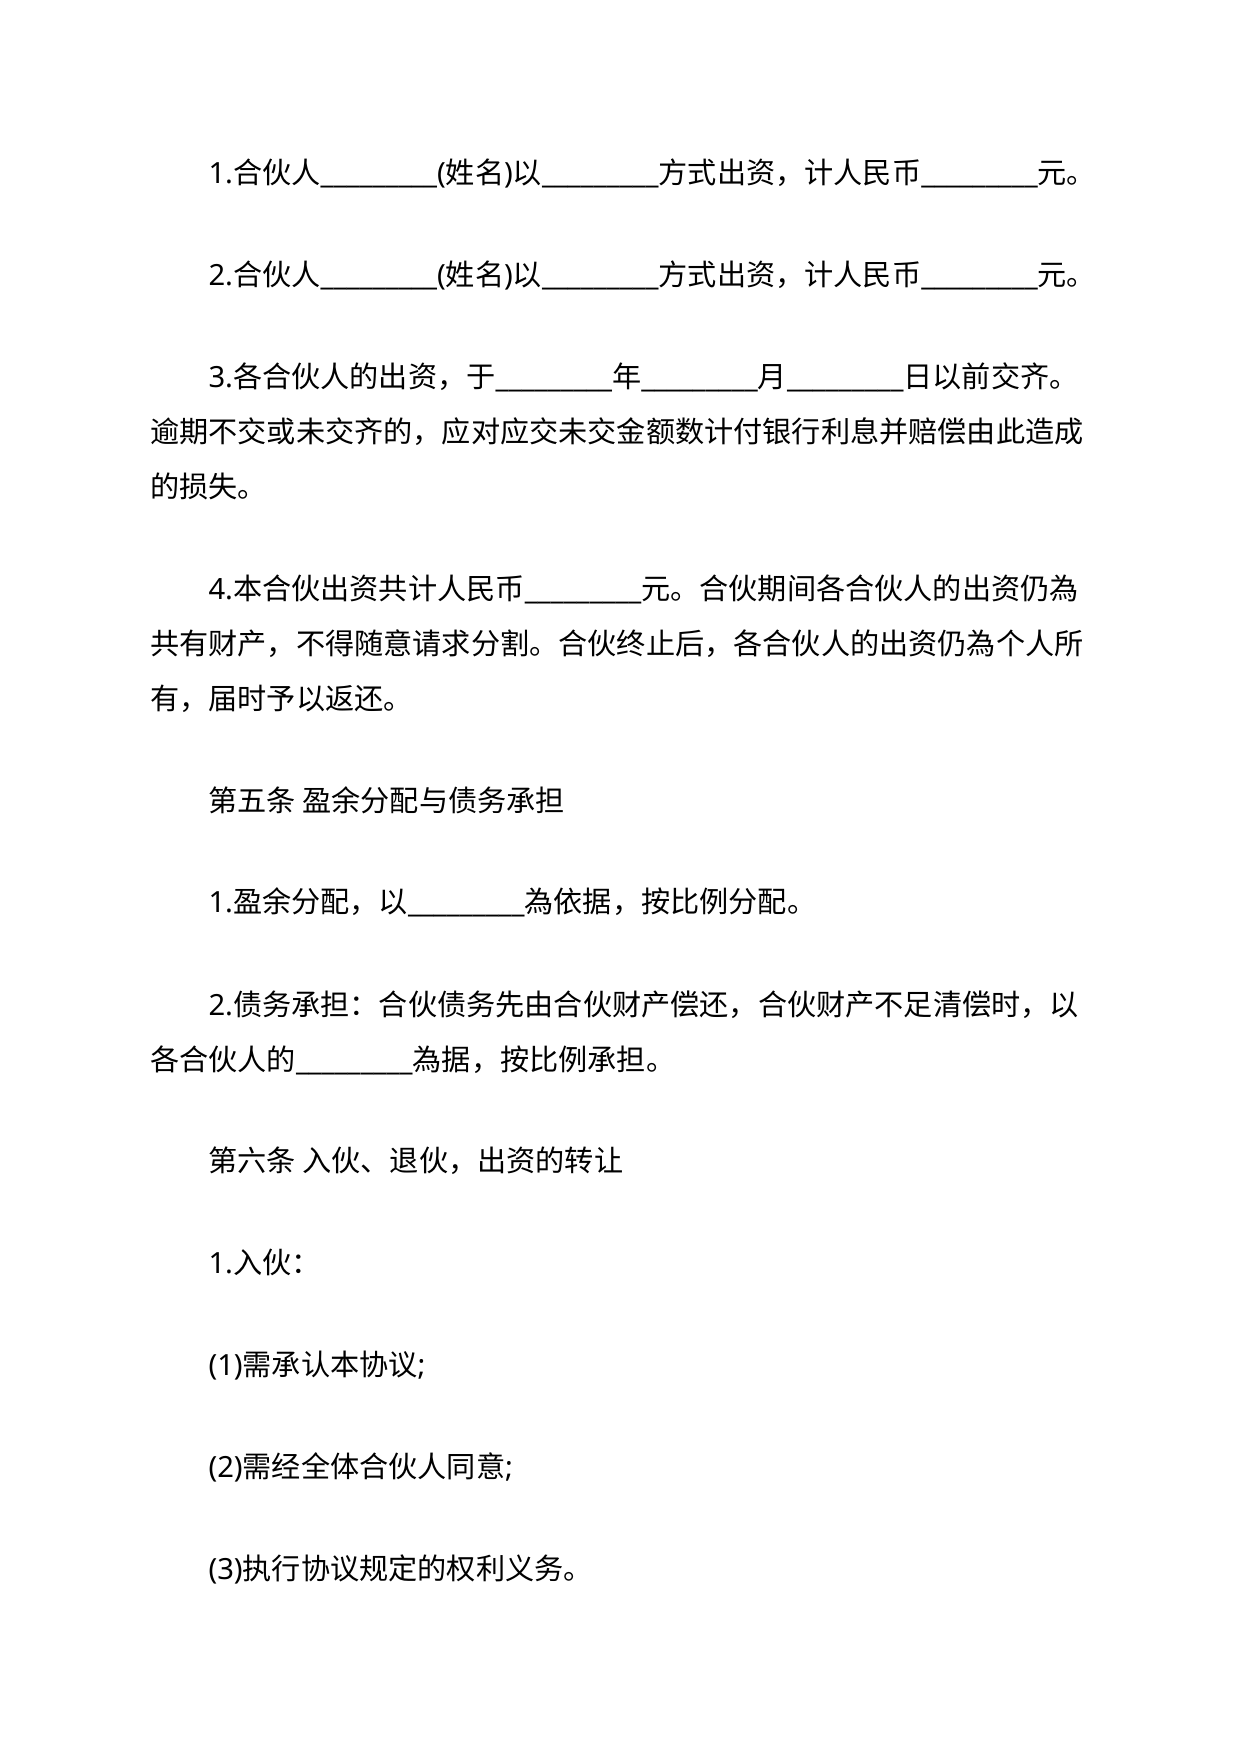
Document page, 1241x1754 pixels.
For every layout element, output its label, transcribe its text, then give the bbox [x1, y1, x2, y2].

text 2.债务承担：合伙债务先由合伙财产偿还，合伙财产不足清偿时，以各合伙人的_________為据，按比例承担。 [150, 981, 1090, 1078]
text (1)需承认本协议; [150, 1342, 1090, 1384]
text 1.盈余分配，以_________為依据，按比例分配。 [150, 879, 1090, 921]
text (2)需经全体合伙人同意; [150, 1444, 1090, 1486]
text (3)执行协议规定的权利义务。 [150, 1546, 1090, 1588]
text 第六条 入伙、退伙，出资的转让 [150, 1138, 1090, 1180]
text 1.入伙： [150, 1240, 1090, 1282]
text 4.本合伙出资共计人民币_________元。合伙期间各合伙人的出资仍為共有财产，不得随意请求分割。合伙终止后，各合伙人的出资仍為个人所有，届时予以返还。 [150, 566, 1090, 718]
text 2.合伙人_________(姓名)以_________方式出资，计人民币_________元。 [150, 252, 1090, 294]
text 3.各合伙人的出资，于_________年_________月_________日以前交齐。逾期不交或未交齐的，应对应交未交金额数计付银行利息并赔偿由此造成的损失。 [150, 354, 1090, 506]
text 1.合伙人_________(姓名)以_________方式出资，计人民币_________元。 [150, 150, 1090, 192]
text 第五条 盈余分配与债务承担 [150, 777, 1090, 819]
